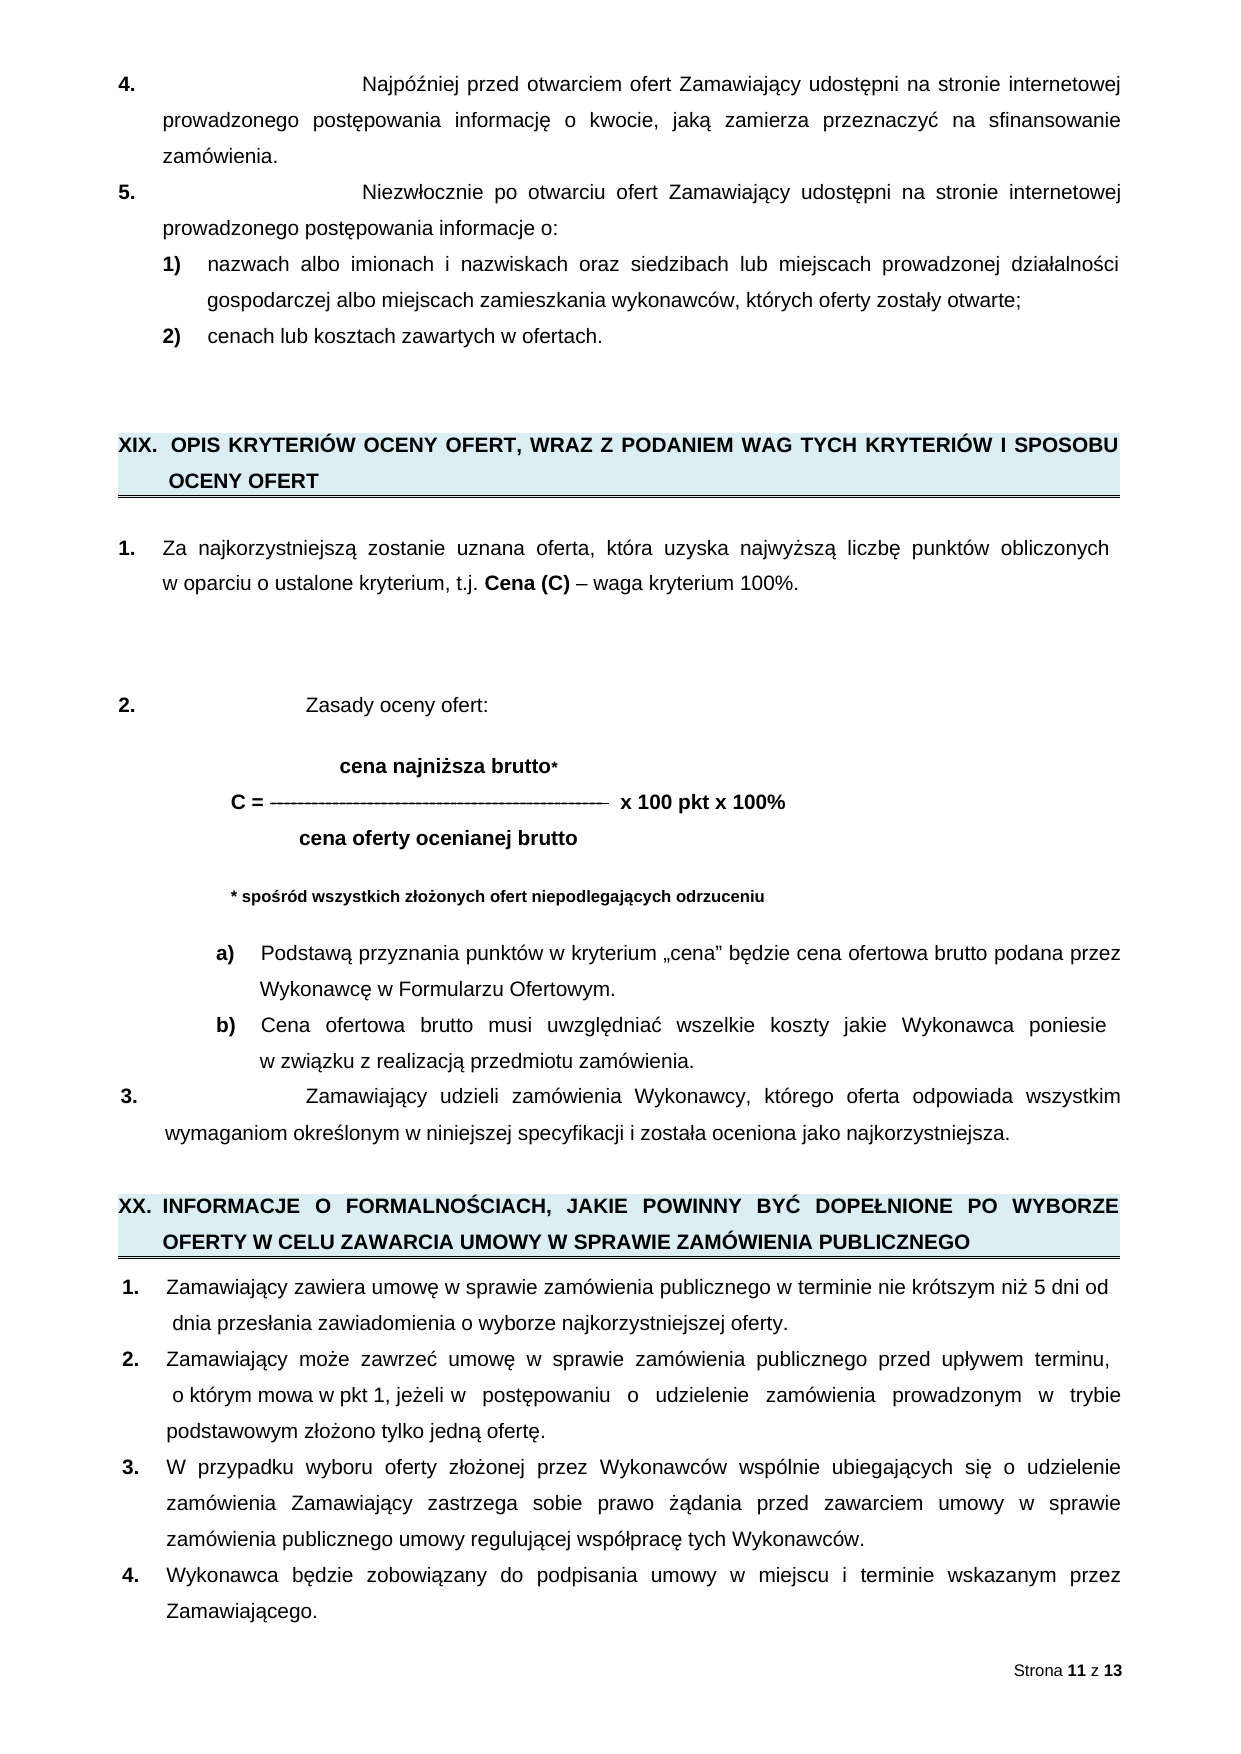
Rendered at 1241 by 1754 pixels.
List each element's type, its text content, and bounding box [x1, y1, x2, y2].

list OPIS KRYTERIÓW OCENY OFERT, WRAZ Z PODANIEM WAG TYCH KRYTERIÓW I SPOSOBU OCENY OFERT [118, 433, 1120, 495]
list Zamawiający może zawrzeć umowę w sprawie zamówienia publicznego przed upływem terminu, o którym mowa w pkt 1, jeżeli w postępowaniu o udzielenie zamówienia prowadzonym w trybie podstawowym złożono tylko jedną ofertę. [122, 1347, 1122, 1443]
list INFORMACJE O FORMALNOŚCIACH, JAKIE POWINNY BYĆ DOPEŁNIONE PO WYBORZE OFERTY W CELU ZAWARCIA UMOWY W SPRAWIE ZAMÓWIENIA PUBLICZNEGO [118, 1194, 1120, 1256]
list cena oferty ocenianej brutto [299, 826, 1122, 850]
list Najpóźniej przed otwarciem ofert Zamawiający udostępni na stronie internetowej prowadzonego postępowania informację o kwocie, jaką zamierza przeznaczyć na sfinansowanie zamówienia. [118, 72, 1122, 168]
list Zamawiający udzieli zamówienia Wykonawcy, którego oferta odpowiada wszystkim wymaganiom określonym w niniejszej specyfikacji i została oceniona jako najkorzystniejsza. [120, 1084, 1122, 1144]
list cena najniższa brutto* [339, 754, 1122, 778]
list Podstawą przyznania punktów w kryterium „cena” będzie cena ofertowa brutto podana przez Wykonawcę w Formularzu Ofertowym. [216, 941, 1122, 1001]
list C = ------------------------------------------------ x 100 pkt x 100% [231, 790, 1122, 814]
list cenach lub kosztach zawartych w ofertach. [162, 324, 1120, 348]
list Za najkorzystniejszą zostanie uznana oferta, która uzyska najwyższą liczbę punktów obliczonych w oparciu o ustalone kryterium, t.j. Cena (C) – waga kryterium 100%. [118, 535, 1122, 595]
list Wykonawca będzie zobowiązany do podpisania umowy w miejscu i terminie wskazanym przez Zamawiającego. [122, 1562, 1122, 1622]
list nazwach albo imionach i nazwiskach oraz siedzibach lub miejscach prowadzonej działalności gospodarczej albo miejscach zamieszkania wykonawców, których oferty zostały otwarte; [162, 252, 1120, 312]
list Cena ofertowa brutto musi uwzględniać wszelkie koszty jakie Wykonawca poniesie w związku z realizacją przedmiotu zamówienia. [216, 1012, 1122, 1072]
list Zasady oceny ofert: [118, 693, 1122, 717]
text * spośród wszystkich złożonych ofert niepodlegających odrzuceniu [157, 887, 1122, 906]
list Zamawiający zawiera umowę w sprawie zamówienia publicznego w terminie nie krótszym niż 5 dni od dnia przesłania zawiadomienia o wyborze najkorzystniejszej oferty. [122, 1275, 1122, 1335]
list Niezwłocznie po otwarciu ofert Zamawiający udostępni na stronie internetowej prowadzonego postępowania informacje o: [118, 180, 1122, 240]
list W przypadku wyboru oferty złożonej przez Wykonawców wspólnie ubiegających się o udzielenie zamówienia Zamawiający zastrzega sobie prawo żądania przed zawarciem umowy w sprawie zamówienia publicznego umowy regulującej współpracę tych Wykonawców. [122, 1455, 1122, 1551]
